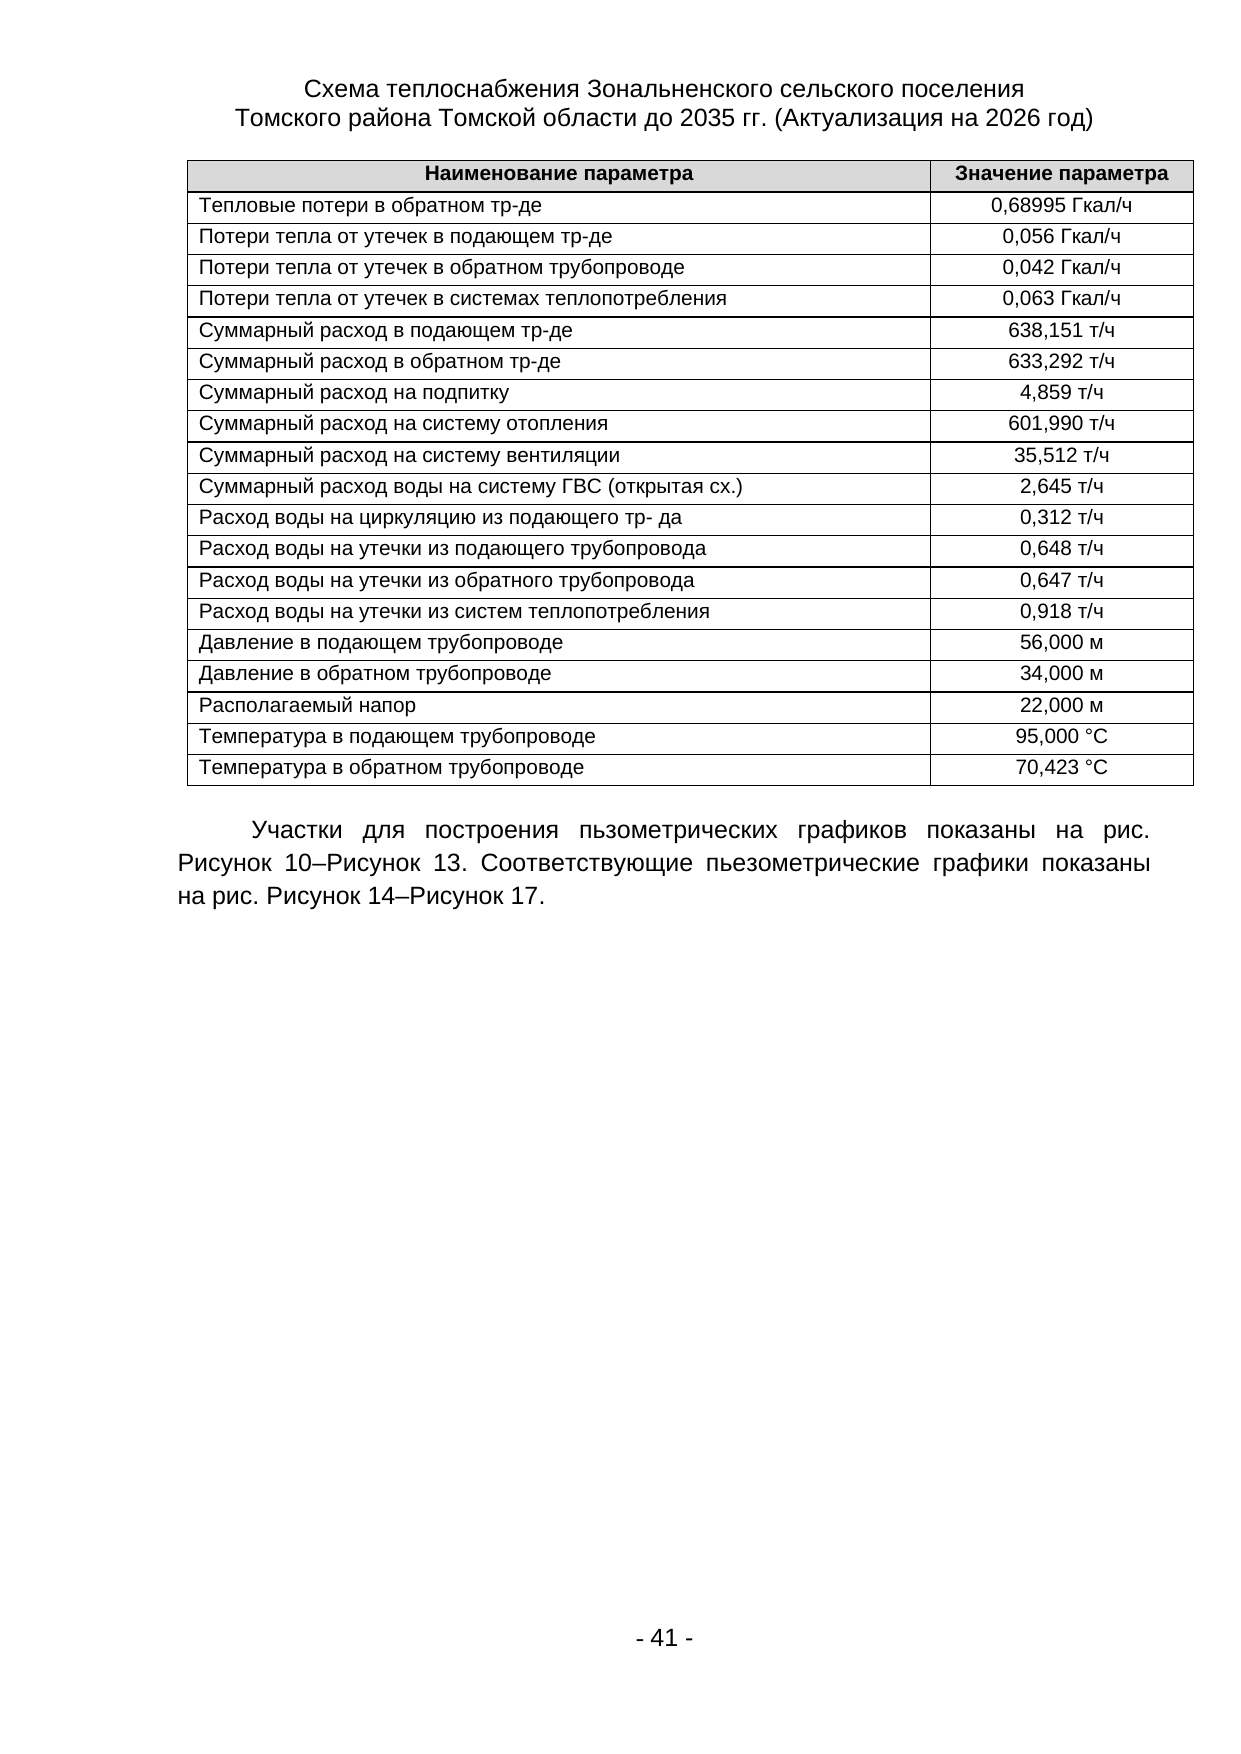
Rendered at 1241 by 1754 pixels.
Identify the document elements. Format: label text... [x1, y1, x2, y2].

table_header Значение параметра [931, 161, 1193, 191]
table_cell Располагаемый напор [188, 693, 930, 723]
table_cell Потери тепла от утечек в системах теплопотребления [188, 286, 930, 316]
table_cell 638,151 т/ч [931, 318, 1193, 348]
table_cell 0,042 Гкал/ч [931, 255, 1193, 285]
table_header Наименование параметра [188, 161, 930, 191]
table_cell Расход воды на циркуляцию из подающего тр- да [188, 505, 930, 535]
table_cell 0,063 Гкал/ч [931, 286, 1193, 316]
table_cell Расход воды на утечки из подающего трубопровода [188, 536, 930, 566]
table_cell 601,990 т/ч [931, 411, 1193, 441]
table_cell 4,859 т/ч [931, 380, 1193, 410]
text Участки для построения пьзометрических графиков показаны на рис. Рисунок 10–Рисунок 13. Соответствующие пьезометрические графики показаны на рис. Рисунок 14–Рисунок 17. [177, 815, 1152, 910]
table_cell 22,000 м [931, 693, 1193, 723]
table_cell Давление в подающем трубопроводе [188, 630, 930, 660]
table_cell 633,292 т/ч [931, 349, 1193, 379]
table_cell 0,056 Гкал/ч [931, 224, 1193, 254]
table_cell Расход воды на утечки из систем теплопотребления [188, 599, 930, 629]
table_cell Суммарный расход на подпитку [188, 380, 930, 410]
table_cell 0,312 т/ч [931, 505, 1193, 535]
table_cell 70,423 °C [931, 755, 1193, 785]
table_cell 0,647 т/ч [931, 568, 1193, 598]
table_cell 0,918 т/ч [931, 599, 1193, 629]
table_cell Тепловые потери в обратном тр-де [188, 193, 930, 223]
table_cell 0,648 т/ч [931, 536, 1193, 566]
table_cell Давление в обратном трубопроводе [188, 661, 930, 691]
table_cell Суммарный расход на систему вентиляции [188, 443, 930, 473]
table_cell Суммарный расход в обратном тр-де [188, 349, 930, 379]
table_cell Суммарный расход воды на систему ГВС (открытая сх.) [188, 474, 930, 504]
table_cell Расход воды на утечки из обратного трубопровода [188, 568, 930, 598]
table_cell 0,68995 Гкал/ч [931, 193, 1193, 223]
table_cell Температура в подающем трубопроводе [188, 724, 930, 754]
table_cell Температура в обратном трубопроводе [188, 755, 930, 785]
table_cell 35,512 т/ч [931, 443, 1193, 473]
table_cell Суммарный расход на систему отопления [188, 411, 930, 441]
table_cell 56,000 м [931, 630, 1193, 660]
table_cell Потери тепла от утечек в подающем тр-де [188, 224, 930, 254]
table_cell Суммарный расход в подающем тр-де [188, 318, 930, 348]
table_cell 34,000 м [931, 661, 1193, 691]
table_cell 95,000 °C [931, 724, 1193, 754]
table_cell Потери тепла от утечек в обратном трубопроводе [188, 255, 930, 285]
table_cell 2,645 т/ч [931, 474, 1193, 504]
